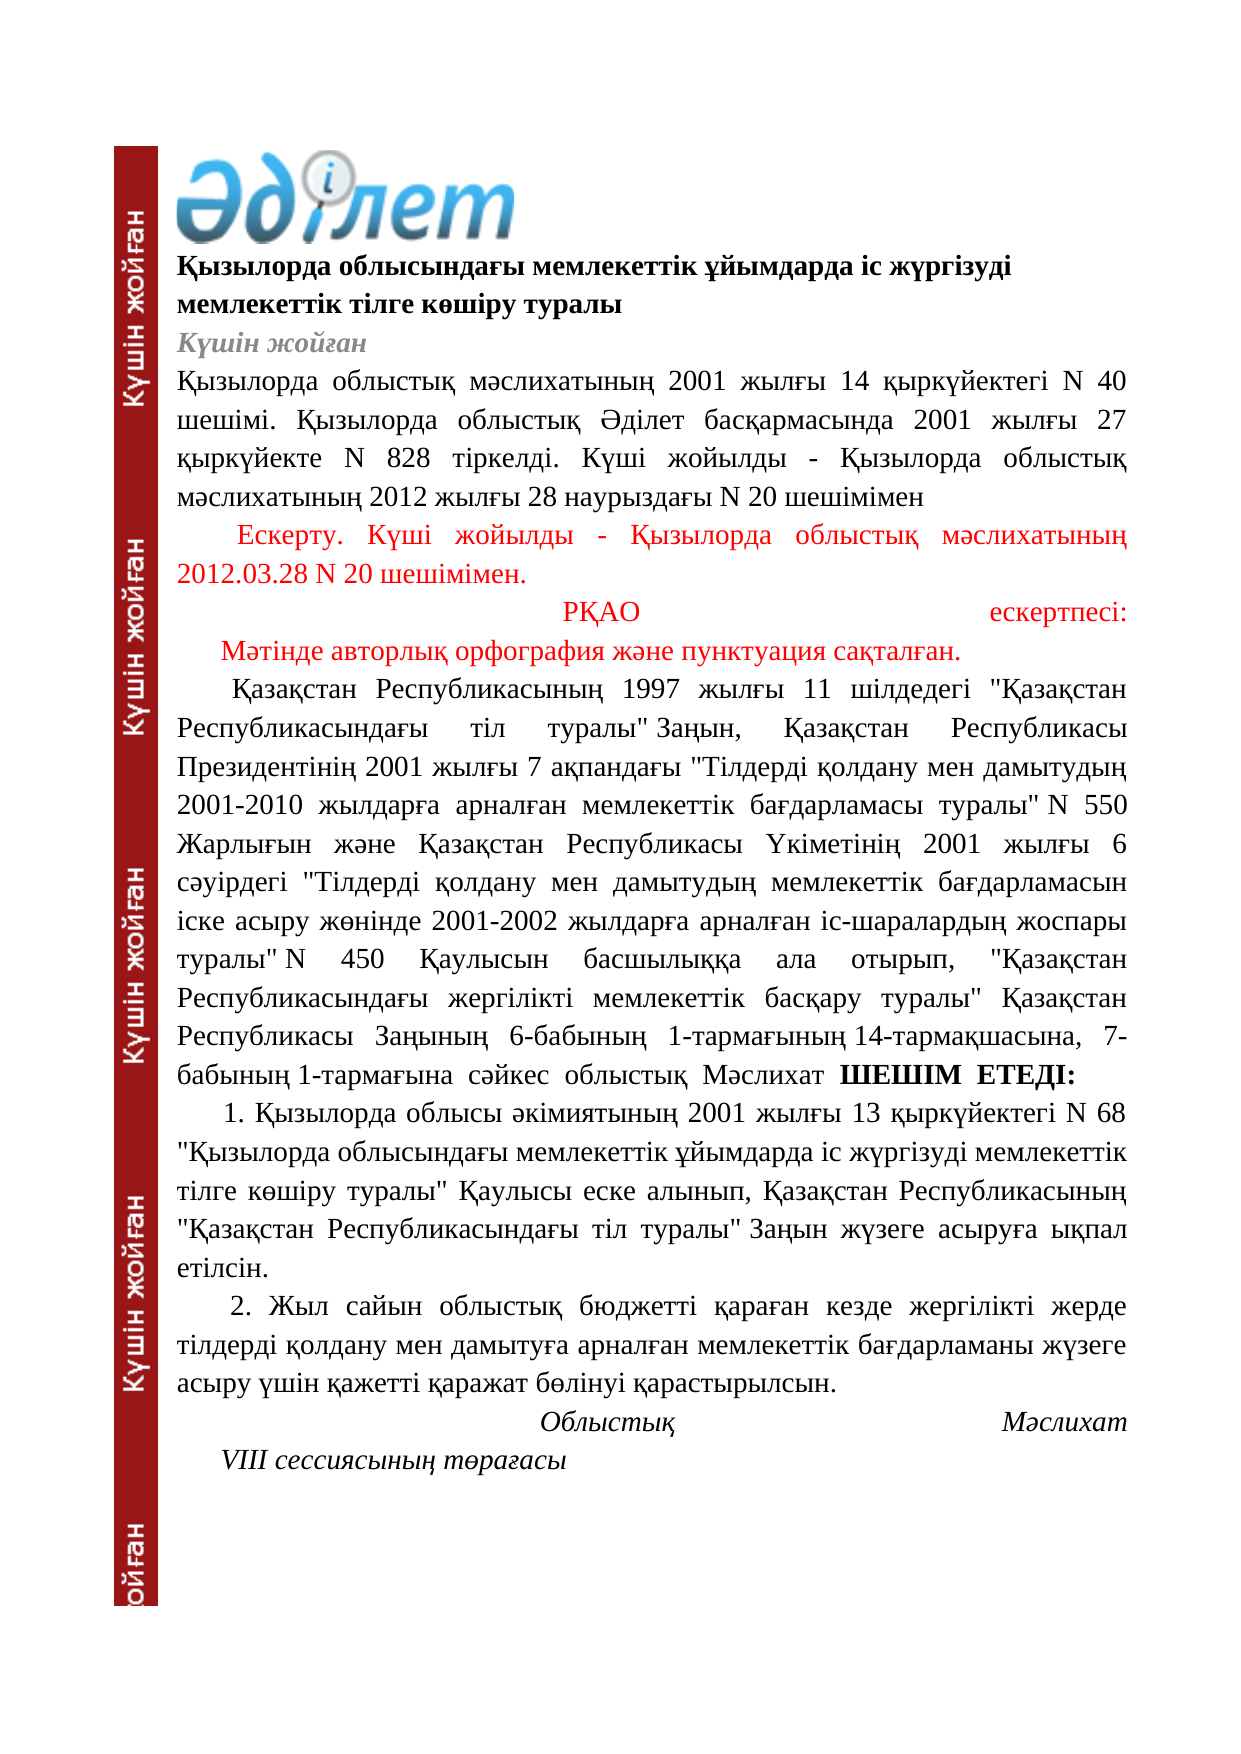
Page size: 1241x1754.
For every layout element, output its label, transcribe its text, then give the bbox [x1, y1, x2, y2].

picture [114, 589, 158, 594]
picture [114, 1399, 158, 1404]
picture [114, 146, 158, 248]
picture [114, 320, 158, 325]
picture [176, 150, 515, 244]
text Қызылорда облыстық мәслихатының 2001 жылғы 14 қыркүйектегі N 40 шешімі. Қызылорда облыстық Әділет басқармасында 2001 жылғы 27 қыркүйекте N 828 тіркелді. Күші жойылды - Қызылорда облыстық мәслихатының 2012 жылғы 28 наурыздағы N 20 шешімімен [112, 363, 1128, 512]
text Ескерту. Күші жойылды - Қызылорда облыстық мәслихатының 2012.03.28 N 20 шешімімен. [112, 517, 1128, 589]
picture [114, 1476, 158, 1606]
text РҚАО ескертпесі: Мәтінде авторлық орфография және пунктуация сақталған. [112, 594, 1128, 667]
picture [114, 512, 158, 517]
text Облыстық Мәслихат VIII сессиясының төрағасы [112, 1404, 1128, 1476]
text Күшін жойған [112, 325, 1128, 358]
text Қазақстан Республикасының 1997 жылғы 11 шiлдедегi "Қазақстан Республикасындағы тiл туралы" Заңын, Қазақстан Республикасы Президентiнiң 2001 жылғы 7 ақпандағы "Тiлдердi қолдану мен дамытудың 2001-2010 жылдарға арналған мемлекеттiк бағдарламасы туралы" N 550 Жарлығын және Қазақстан Республикасы Үкiметiнiң 2001 жылғы 6 сәуiрдегi "Тiлдердi қолдану мен дамытудың мемлекеттiк бағдарламасын iске асыру жөнiнде 2001-2002 жылдарға арналған iс-шаралардың жоспары туралы" N 450 Қаулысын басшылыққа ала отырып, "Қазақстан Республикасындағы жергiлiктi мемлекеттiк басқару туралы" Қазақстан Республикасы Заңының 6-бабының 1-тармағының 14-тармақшасына, 7-бабының 1-тармағына сәйкес облыстық Мәслихат ШЕШIМ ЕТЕДI: 1. Қызылорда облысы әкiмиятының 2001 жылғы 13 қыркүйектегi N 68 "Қызылорда облысындағы мемлекеттiк ұйымдарда iс жүргiзудi мемлекеттiк тiлге көшiру туралы" Қаулысы еске алынып, Қазақстан Республикасының "Қазақстан Республикасындағы тiл туралы" Заңын жүзеге асыруға ықпал етiлсiн. 2. Жыл сайын облыстық бюджеттi қараған кезде жергiлiктi жерде тiлдердi қолдану мен дамытуға арналған мемлекеттiк бағдарламаны жүзеге асыру үшiн қажеттi қаражат бөлiнуi қарастырылсын. [112, 672, 1128, 1399]
picture [114, 358, 158, 363]
picture [114, 667, 158, 672]
text Қызылорда облысындағы мемлекеттiк ұйымдарда iс жүргiзудi мемлекеттiк тiлге көшiру туралы [112, 248, 1128, 320]
